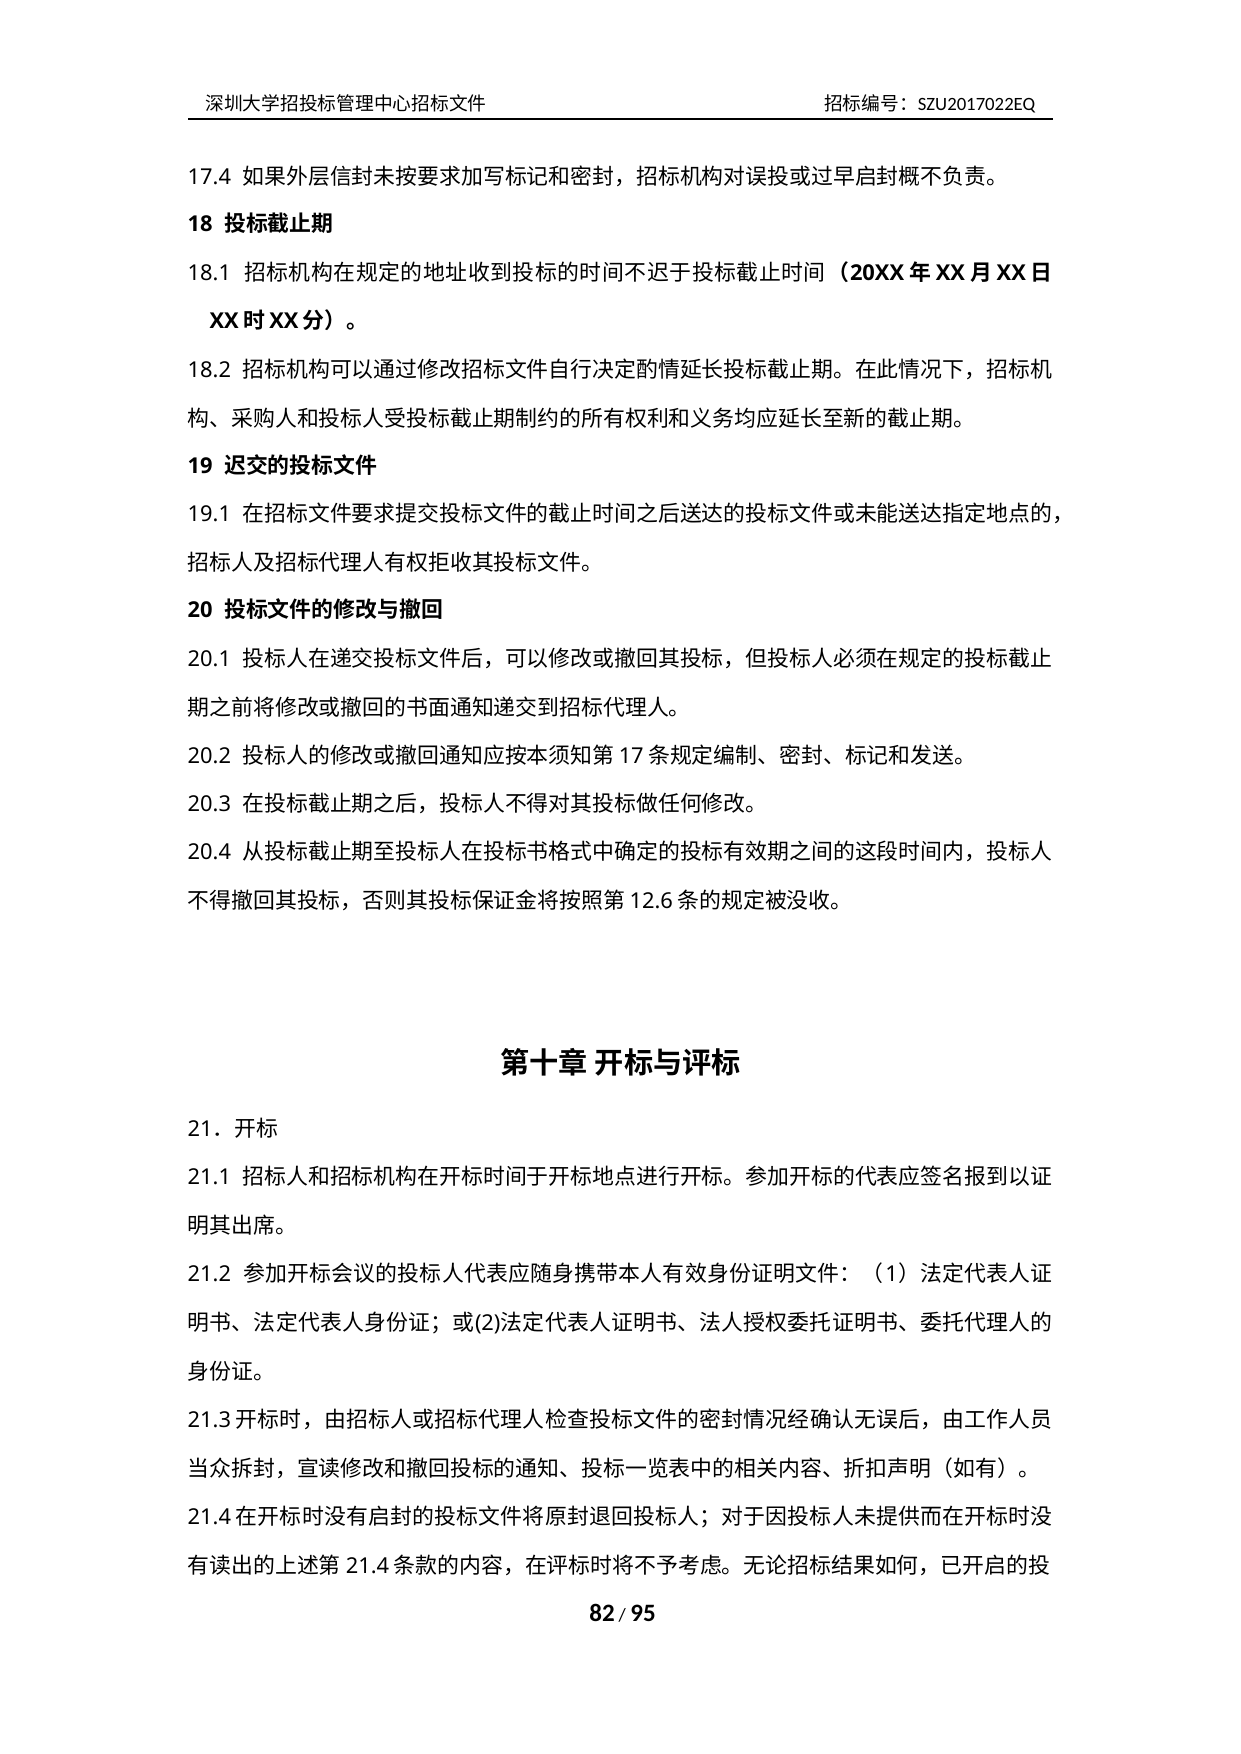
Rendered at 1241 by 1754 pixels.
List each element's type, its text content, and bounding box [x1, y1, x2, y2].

text 21.3开标时，由招标人或招标代理人检查投标文件的密封情况经确认无误后，由工作人员当众拆封，宣读修改和撤回投标的通知、投标一览表中的相关内容、折扣声明（如有）。 [187, 1402, 1053, 1483]
text 18.2 招标机构可以通过修改招标文件自行决定酌情延长投标截止期。在此情况下，招标机构、采购人和投标人受投标截止期制约的所有权利和义务均应延长至新的截止期。 [187, 351, 1053, 433]
text 21.1 招标人和招标机构在开标时间于开标地点进行开标。参加开标的代表应签名报到以证明其出席。 [187, 1159, 1053, 1240]
text 18 投标截止期 [187, 207, 1053, 239]
text 20.2 投标人的修改或撤回通知应按本须知第17条规定编制、密封、标记和发送。 [187, 737, 1053, 770]
text 20.1 投标人在递交投标文件后，可以修改或撤回其投标，但投标人必须在规定的投标截止期之前将修改或撤回的书面通知递交到招标代理人。 [187, 640, 1053, 722]
text 19.1 在招标文件要求提交投标文件的截止时间之后送达的投标文件或未能送达指定地点的，招标人及招标代理人有权拒收其投标文件。 [187, 496, 1053, 577]
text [187, 1499, 1053, 1580]
text 20 投标文件的修改与撤回 [187, 593, 1053, 625]
text 21.2 参加开标会议的投标人代表应随身携带本人有效身份证明文件：（1）法定代表人证明书、法定代表人身份证；或(2)法定代表人证明书、法人授权委托证明书、委托代理人的身份证。 [187, 1256, 1053, 1386]
text 20.3 在投标截止期之后，投标人不得对其投标做任何修改。 [187, 786, 1053, 818]
text 18.1 招标机构在规定的地址收到投标的时间不迟于投标截止时间（20XX年XX月XX日XX时XX分）。 [187, 254, 1053, 336]
text 19 迟交的投标文件 [187, 448, 1053, 481]
text 21．开标 [187, 1111, 1053, 1143]
subtitle 第十章 开标与评标 [187, 1029, 1053, 1094]
text 17.4 如果外层信封未按要求加写标记和密封，招标机构对误投或过早启封概不负责。 [187, 158, 1053, 191]
text 20.4 从投标截止期至投标人在投标书格式中确定的投标有效期之间的这段时间内，投标人不得撤回其投标，否则其投标保证金将按照第12.6条的规定被没收。 [187, 834, 1053, 915]
